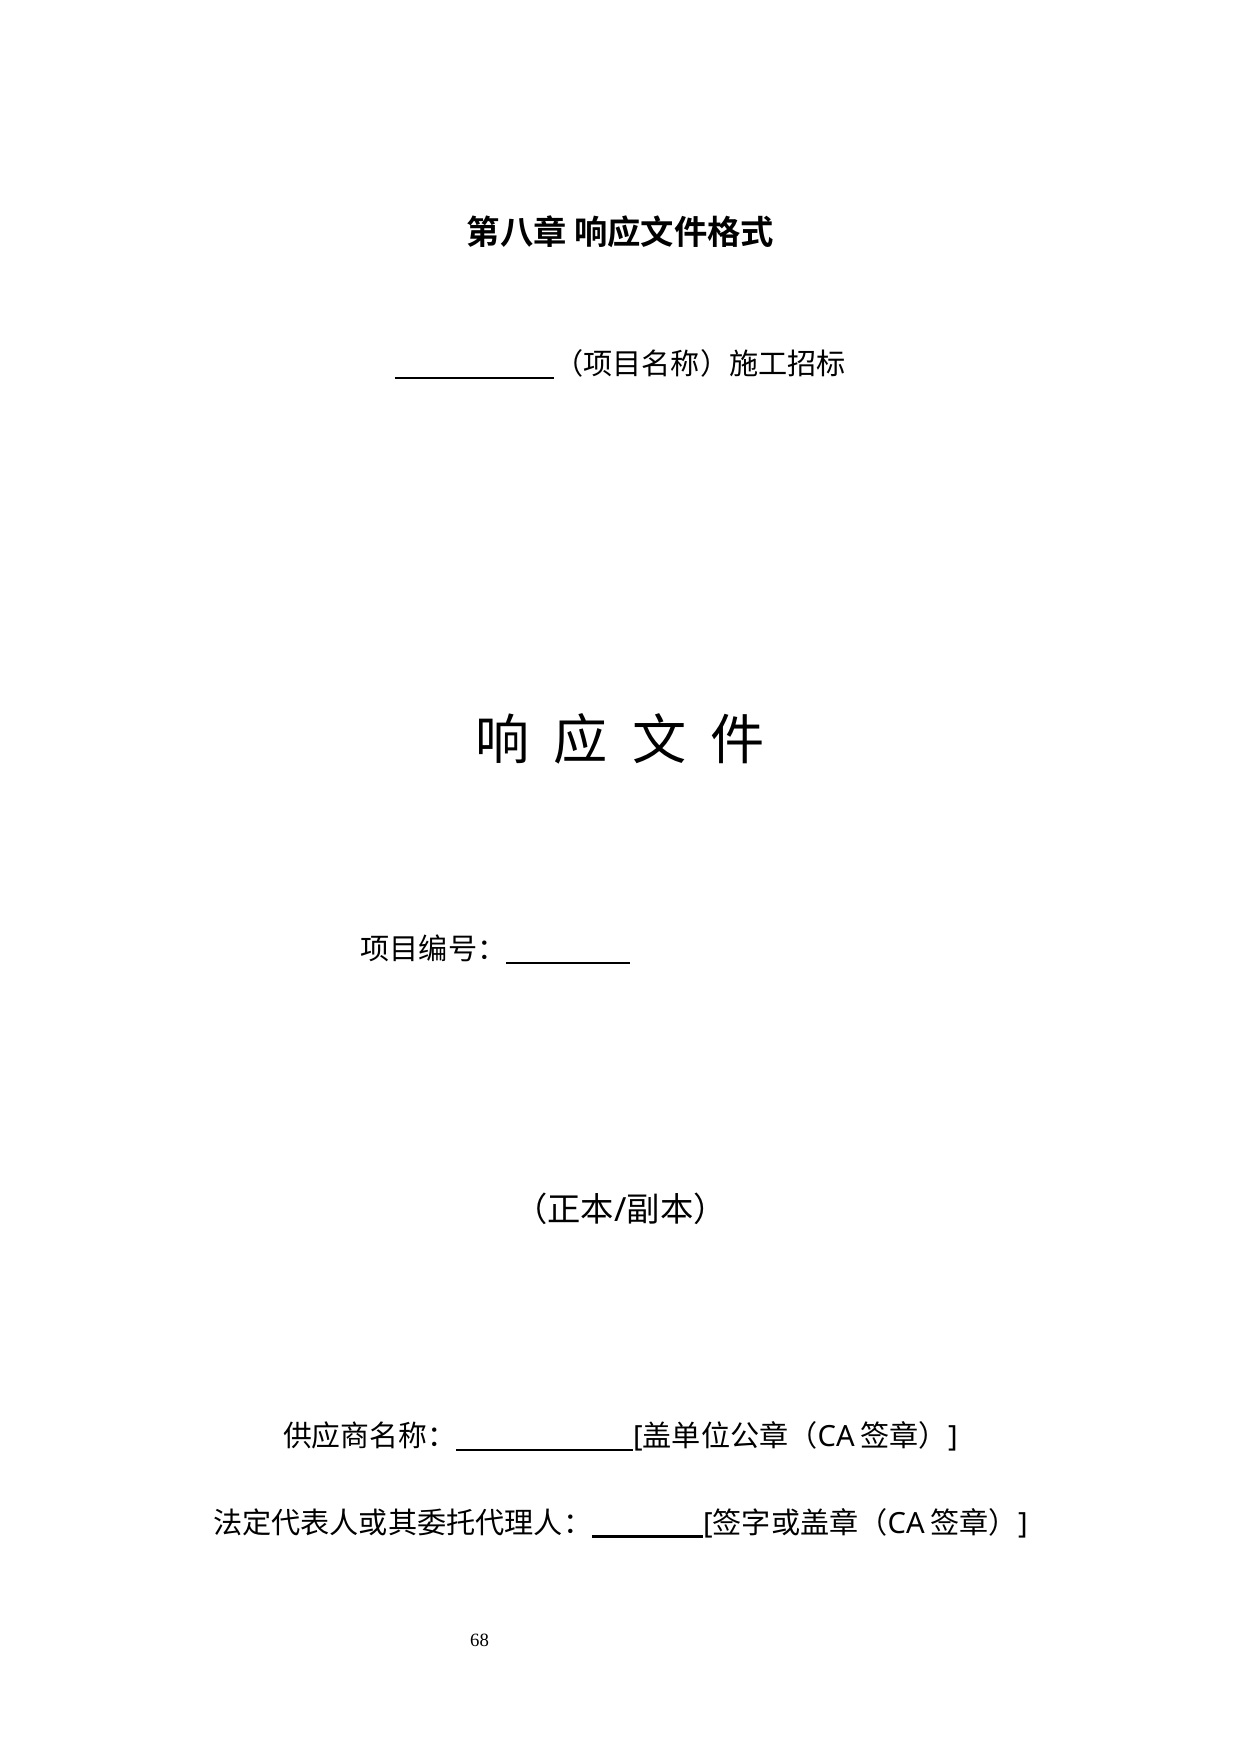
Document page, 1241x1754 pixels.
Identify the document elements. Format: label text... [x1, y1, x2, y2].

text 法定代表人或其委托代理人： [签字或盖章（CA签章）] [112, 1488, 1128, 1553]
text （项目名称）施工招标 [112, 329, 1128, 394]
text （正本/副本） [112, 1174, 1128, 1239]
subtitle 第八章 响应文件格式 [112, 197, 1128, 262]
text 项目编号： [112, 914, 1128, 979]
text 供应商名称： [盖单位公章（CA签章）] [112, 1402, 1128, 1467]
text 响 应 文 件 [112, 687, 1128, 784]
